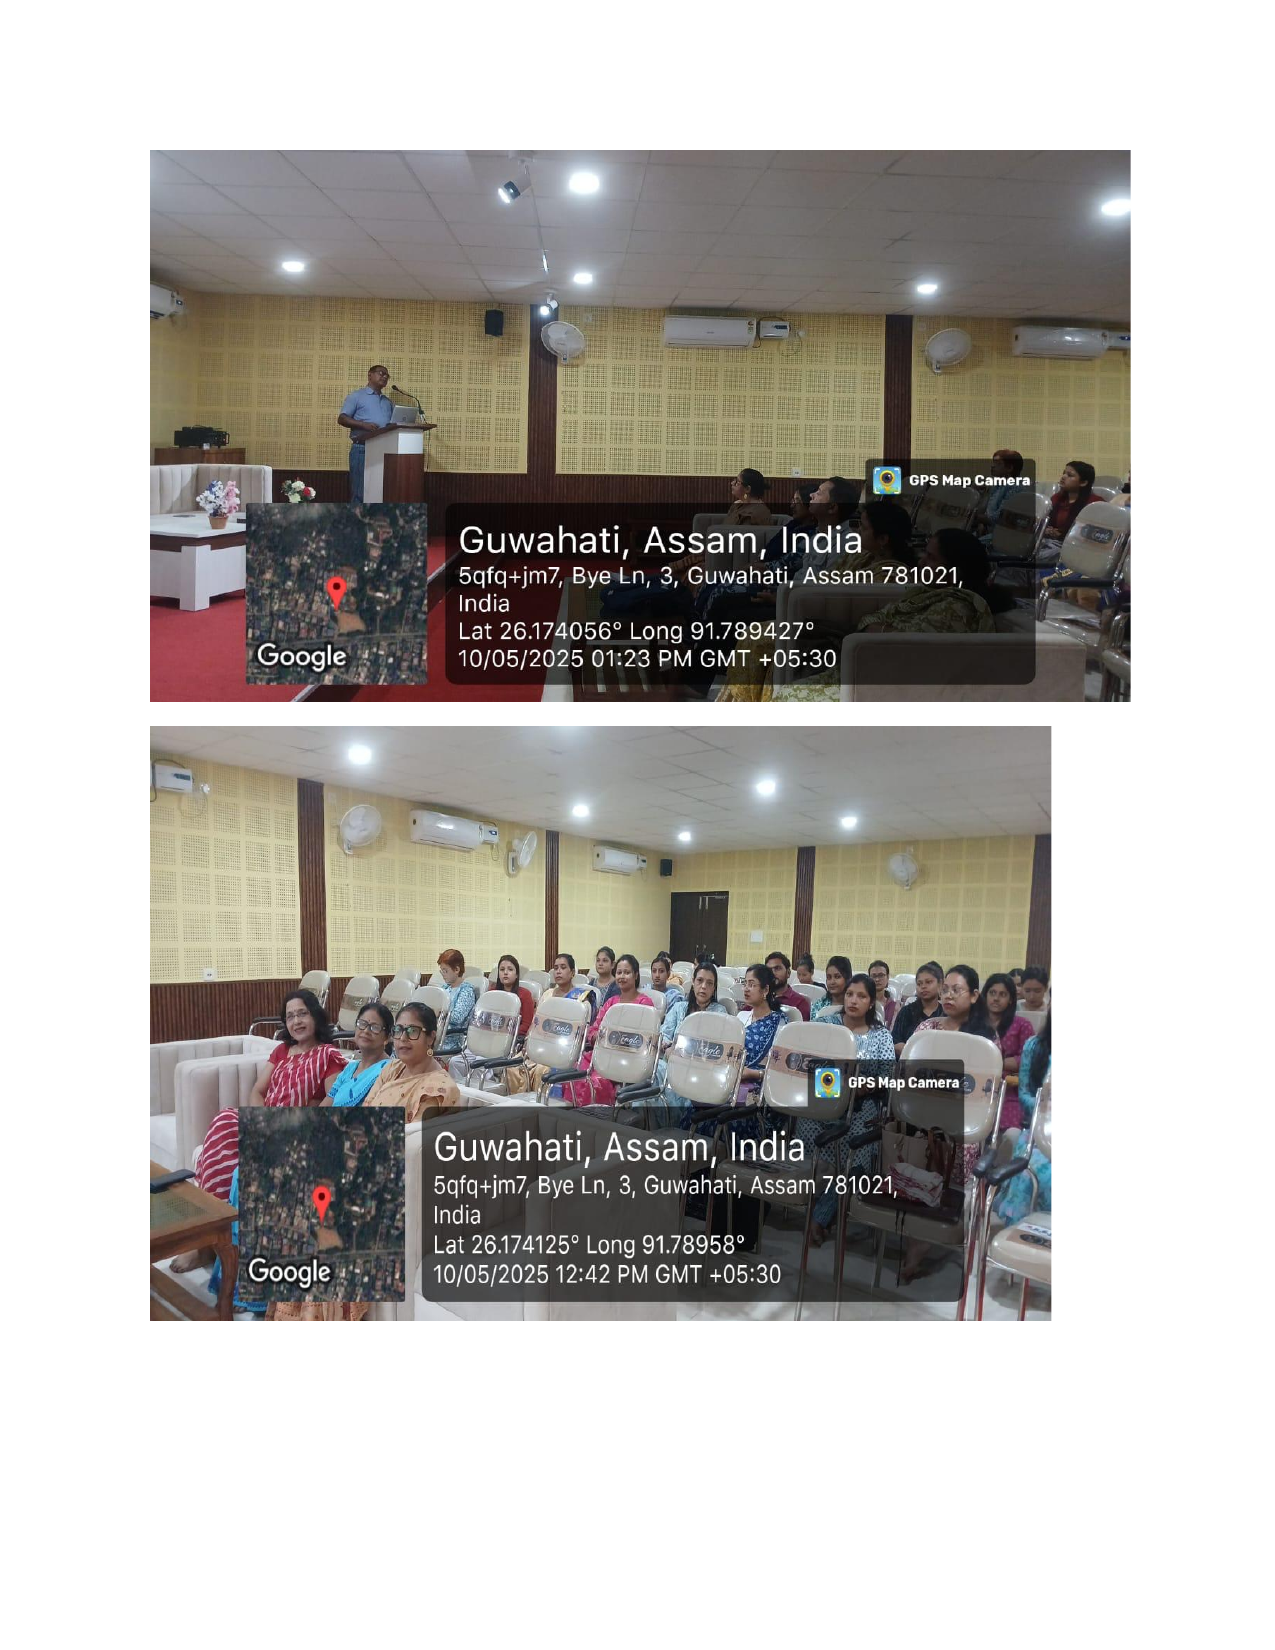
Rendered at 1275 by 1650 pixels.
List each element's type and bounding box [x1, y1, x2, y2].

picture [150, 150, 1131, 702]
picture [150, 726, 1052, 1321]
